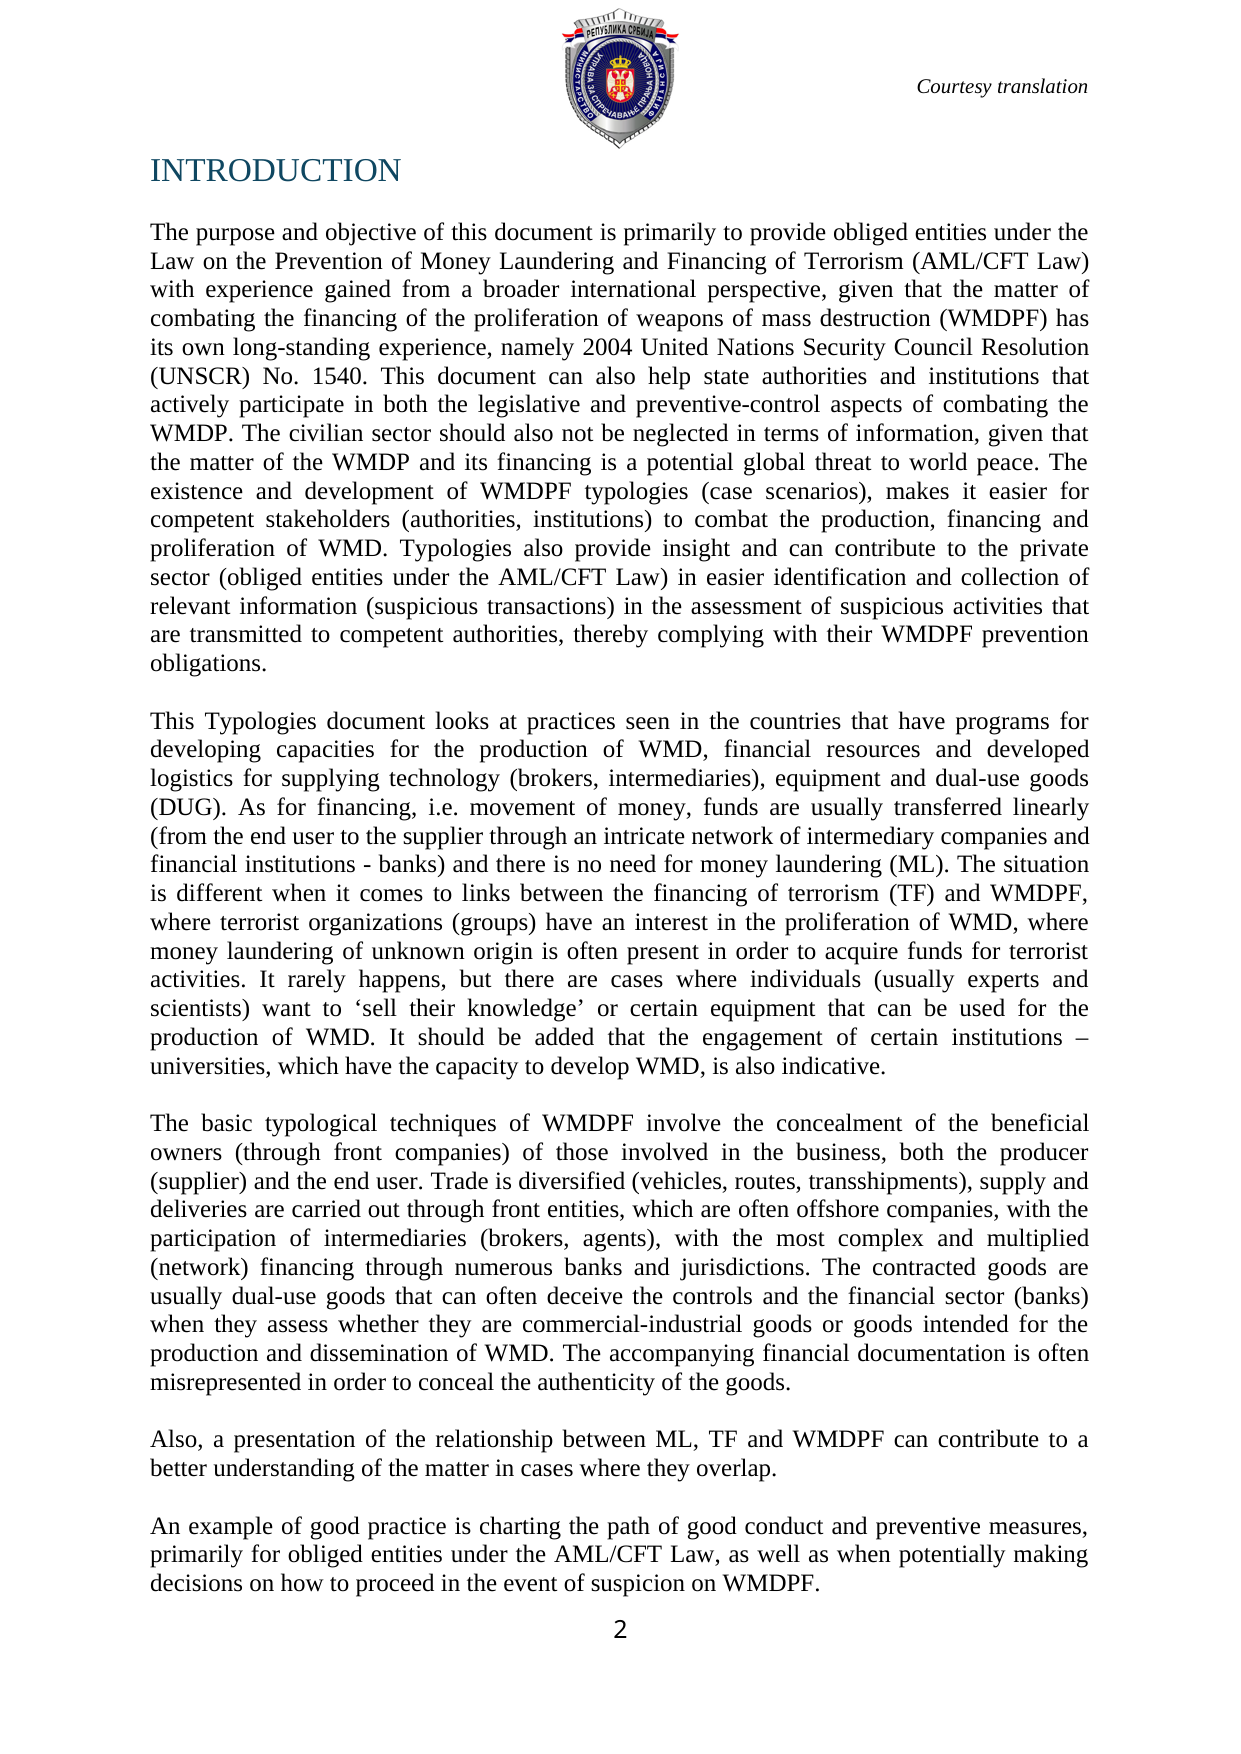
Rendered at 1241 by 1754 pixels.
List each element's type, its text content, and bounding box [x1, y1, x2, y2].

text An example of good practice is charting the path of good conduct and preventive measures, primarily for obliged entities under the AML/CFT Law, as well as when potentially making decisions on how to proceed in the event of suspicion on WMDPF. [150, 1511, 1090, 1597]
picture [548, 6, 692, 150]
text This Typologies document looks at practices seen in the countries that have programs for developing capacities for the production of WMD, financial resources and developed logistics for supplying technology (brokers, intermediaries), equipment and dual-use goods (DUG). As for financing, i.e. movement of money, funds are usually transferred linearly (from the end user to the supplier through an intricate network of intermediary companies and financial institutions - banks) and there is no need for money laundering (ML). The situation is different when it comes to links between the financing of terrorism (TF) and WMDPF, where terrorist organizations (groups) have an interest in the proliferation of WMD, where money laundering of unknown origin is often present in order to acquire funds for terrorist activities. It rarely happens, but there are cases where individuals (usually experts and scientists) want to ‘sell their knowledge’ or certain equipment that can be used for the production of WMD. It should be added that the engagement of certain institutions – universities, which have the capacity to develop WMD, is also indicative. [150, 706, 1090, 1079]
text The purpose and objective of this document is primarily to provide obliged entities under the Law on the Prevention of Money Laundering and Financing of Terrorism (AML/CFT Law) with experience gained from a broader international perspective, given that the matter of combating the financing of the proliferation of weapons of mass destruction (WMDPF) has its own long-standing experience, namely 2004 United Nations Security Council Resolution (UNSCR) No. 1540. This document can also help state authorities and institutions that actively participate in both the legislative and preventive-control aspects of combating the WMDP. The civilian sector should also not be neglected in terms of information, given that the matter of the WMDP and its financing is a potential global threat to world peace. The existence and development of WMDPF typologies (case scenarios), makes it easier for competent stakeholders (authorities, institutions) to combat the production, financing and proliferation of WMD. Typologies also provide insight and can contribute to the private sector (obliged entities under the AML/CFT Law) in easier identification and collection of relevant information (suspicious transactions) in the assessment of suspicious activities that are transmitted to competent authorities, thereby complying with their WMDPF prevention obligations. [150, 217, 1090, 677]
text The basic typological techniques of WMDPF involve the concealment of the beneficial owners (through front companies) of those involved in the business, both the producer (supplier) and the end user. Trade is diversified (vehicles, routes, transshipments), supply and deliveries are carried out through front entities, which are often offshore companies, with the participation of intermediaries (brokers, agents), with the most complex and multiplied (network) financing through numerous banks and jurisdictions. The contracted goods are usually dual-use goods that can often deceive the controls and the financial sector (banks) when they assess whether they are commercial-industrial goods or goods intended for the production and dissemination of WMD. The accompanying financial documentation is often misrepresented in order to conceal the authenticity of the goods. [150, 1108, 1090, 1396]
subtitle INTRODUCTION [150, 150, 1090, 188]
text Also, a presentation of the relationship between ML, TF and WMDPF can contribute to a better understanding of the matter in cases where they overlap. [150, 1424, 1090, 1482]
